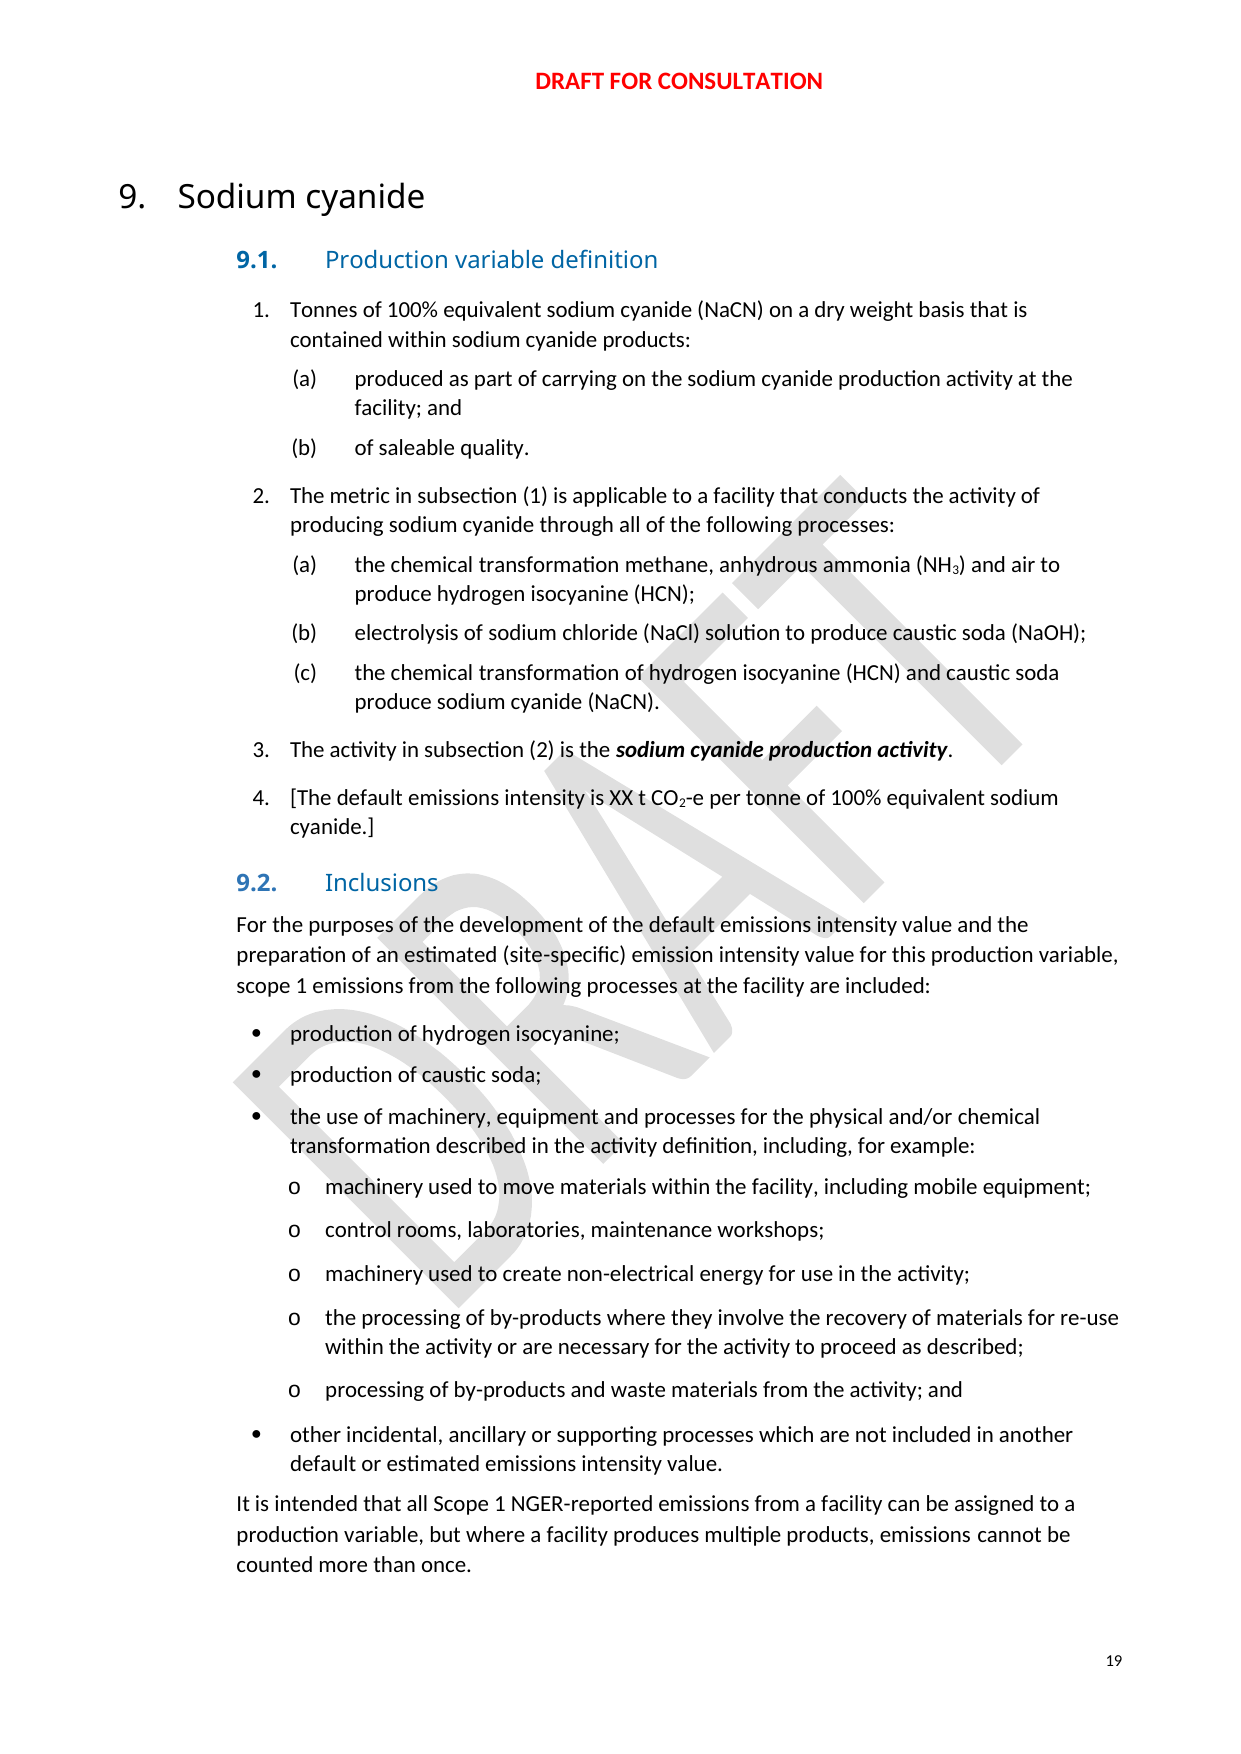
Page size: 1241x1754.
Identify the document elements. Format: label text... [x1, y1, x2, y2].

text It is intended that all Scope 1 NGER-reported emissions from a facility can be assigned to a production variable, but where a facility produces multiple products, emissions cannot be counted more than once. [236, 1489, 1122, 1578]
list processing of by-products and waste materials from the activity; and [287, 1375, 1122, 1404]
subtitle Sodium cyanide [118, 173, 1122, 218]
list The metric in subsection (1) is applicable to a facility that conducts the activity of producing sodium cyanide through all of the following processes: [252, 480, 1122, 538]
list the chemical transformation of hydrogen isocyanine (HCN) and caustic soda produce sodium cyanide (NaCN). [317, 657, 1122, 715]
subtitle Inclusions [236, 865, 1122, 898]
list [The default emissions intensity is XX t CO2-e per tonne of 100% equivalent sodium cyanide.] [252, 782, 1122, 840]
list production of hydrogen isocyanine; [252, 1018, 1122, 1047]
list produced as part of carrying on the sodium cyanide production activity at the facility; and [317, 363, 1122, 422]
list the chemical transformation methane, anhydrous ammonia (NH3) and air to produce hydrogen isocyanine (HCN); [317, 549, 1122, 607]
list The activity in subsection (2) is the sodium cyanide production activity. [252, 734, 1122, 763]
list control rooms, laboratories, maintenance workshops; [287, 1216, 1122, 1245]
text For the purposes of the development of the default emissions intensity value and the preparation of an estimated (site-specific) emission intensity value for this production variable, scope 1 emissions from the following processes at the facility are included: [236, 910, 1122, 999]
list the processing of by-products where they involve the recovery of materials for re-use within the activity or are necessary for the activity to proceed as described; [287, 1303, 1122, 1360]
list other incidental, ancillary or supporting processes which are not included in another default or estimated emissions intensity value. [252, 1419, 1122, 1477]
list machinery used to create non-electrical energy for use in the activity; [287, 1259, 1122, 1288]
list electrolysis of sodium chloride (NaCl) solution to produce caustic soda (NaOH); [317, 617, 1122, 647]
list of saleable quality. [317, 432, 1122, 461]
list production of caustic soda; [252, 1059, 1122, 1088]
subtitle Production variable definition [236, 243, 1122, 276]
list Tonnes of 100% equivalent sodium cyanide (NaCN) on a dry weight basis that is contained within sodium cyanide products: [252, 294, 1122, 353]
list the use of machinery, equipment and processes for the physical and/or chemical transformation described in the activity definition, including, for example: [252, 1101, 1122, 1159]
list machinery used to move materials within the facility, including mobile equipment; [287, 1172, 1122, 1201]
